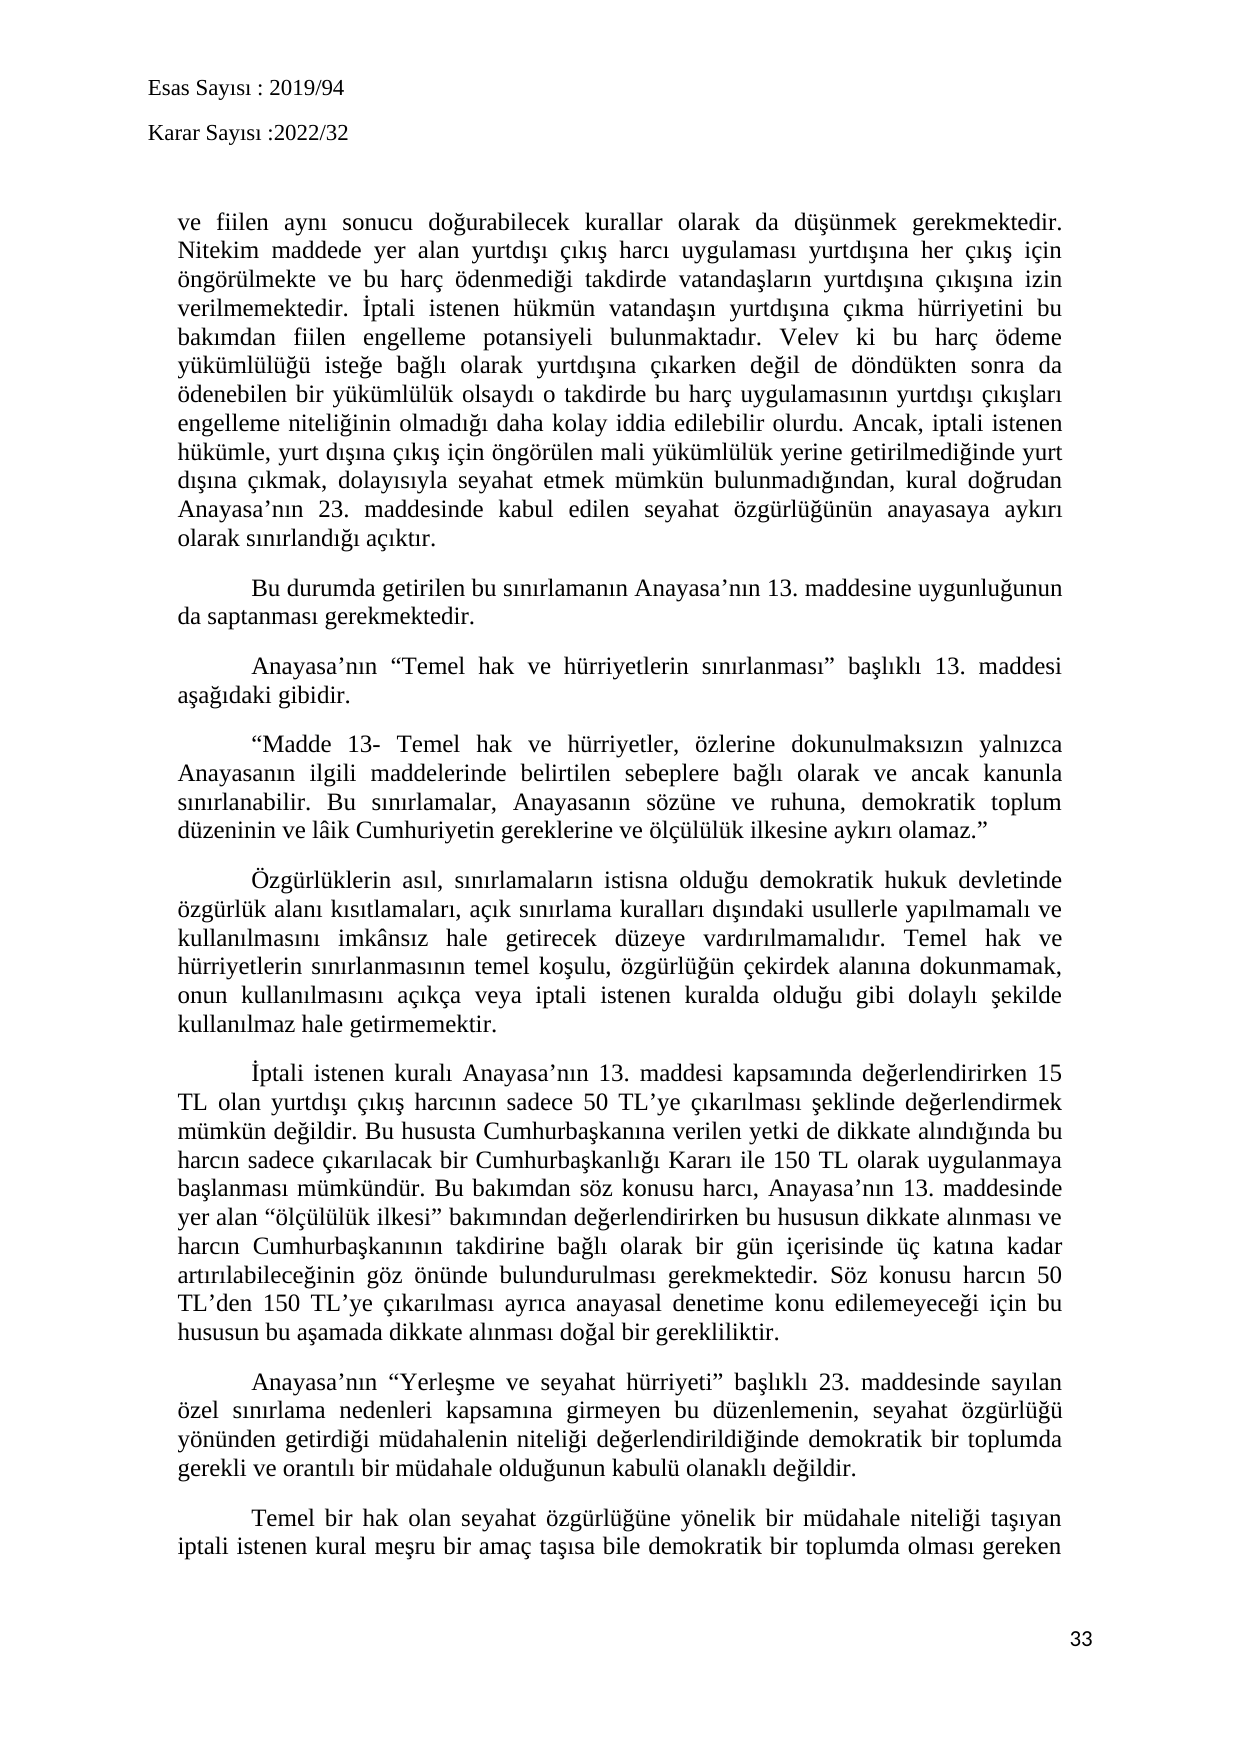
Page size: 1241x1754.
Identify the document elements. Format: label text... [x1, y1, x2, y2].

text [177, 1503, 1063, 1560]
text Bu durumda getirilen bu sınırlamanın Anayasa’nın 13. maddesine uygunluğunun da saptanması gerekmektedir. [177, 573, 1063, 630]
text Anayasa’nın “Yerleşme ve seyahat hürriyeti” başlıklı 23. maddesinde sayılan özel sınırlama nedenleri kapsamına girmeyen bu düzenlemenin, seyahat özgürlüğü yönünden getirdiği müdahalenin niteliği değerlendirildiğinde demokratik bir toplumda gerekli ve orantılı bir müdahale olduğunun kabulü olanaklı değildir. [177, 1367, 1063, 1482]
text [177, 207, 1063, 552]
text Özgürlüklerin asıl, sınırlamaların istisna olduğu demokratik hukuk devletinde özgürlük alanı kısıtlamaları, açık sınırlama kuralları dışındaki usullerle yapılmamalı ve kullanılmasını imkânsız hale getirecek düzeye vardırılmamalıdır. Temel hak ve hürriyetlerin sınırlanmasının temel koşulu, özgürlüğün çekirdek alanına dokunmamak, onun kullanılmasını açıkça veya iptali istenen kuralda olduğu gibi dolaylı şekilde kullanılmaz hale getirmemektir. [177, 865, 1063, 1038]
text Anayasa’nın “Temel hak ve hürriyetlerin sınırlanması” başlıklı 13. maddesi aşağıdaki gibidir. [177, 651, 1063, 708]
text İptali istenen kuralı Anayasa’nın 13. maddesi kapsamında değerlendirirken 15 TL olan yurtdışı çıkış harcının sadece 50 TL’ye çıkarılması şeklinde değerlendirmek mümkün değildir. Bu hususta Cumhurbaşkanına verilen yetki de dikkate alındığında bu harcın sadece çıkarılacak bir Cumhurbaşkanlığı Kararı ile 150 TL olarak uygulanmaya başlanması mümkündür. Bu bakımdan söz konusu harcı, Anayasa’nın 13. maddesinde yer alan “ölçülülük ilkesi” bakımından değerlendirirken bu hususun dikkate alınması ve harcın Cumhurbaşkanının takdirine bağlı olarak bir gün içerisinde üç katına kadar artırılabileceğinin göz önünde bulundurulması gerekmektedir. Söz konusu harcın 50 TL’den 150 TL’ye çıkarılması ayrıca anayasal denetime konu edilemeyeceği için bu hususun bu aşamada dikkate alınması doğal bir gerekliliktir. [177, 1058, 1063, 1346]
text “Madde 13- Temel hak ve hürriyetler, özlerine dokunulmaksızın yalnızca Anayasanın ilgili maddelerinde belirtilen sebeplere bağlı olarak ve ancak kanunla sınırlanabilir. Bu sınırlamalar, Anayasanın sözüne ve ruhuna, demokratik toplum düzeninin ve lâik Cumhuriyetin gereklerine ve ölçülülük ilkesine aykırı olamaz.” [177, 729, 1063, 844]
